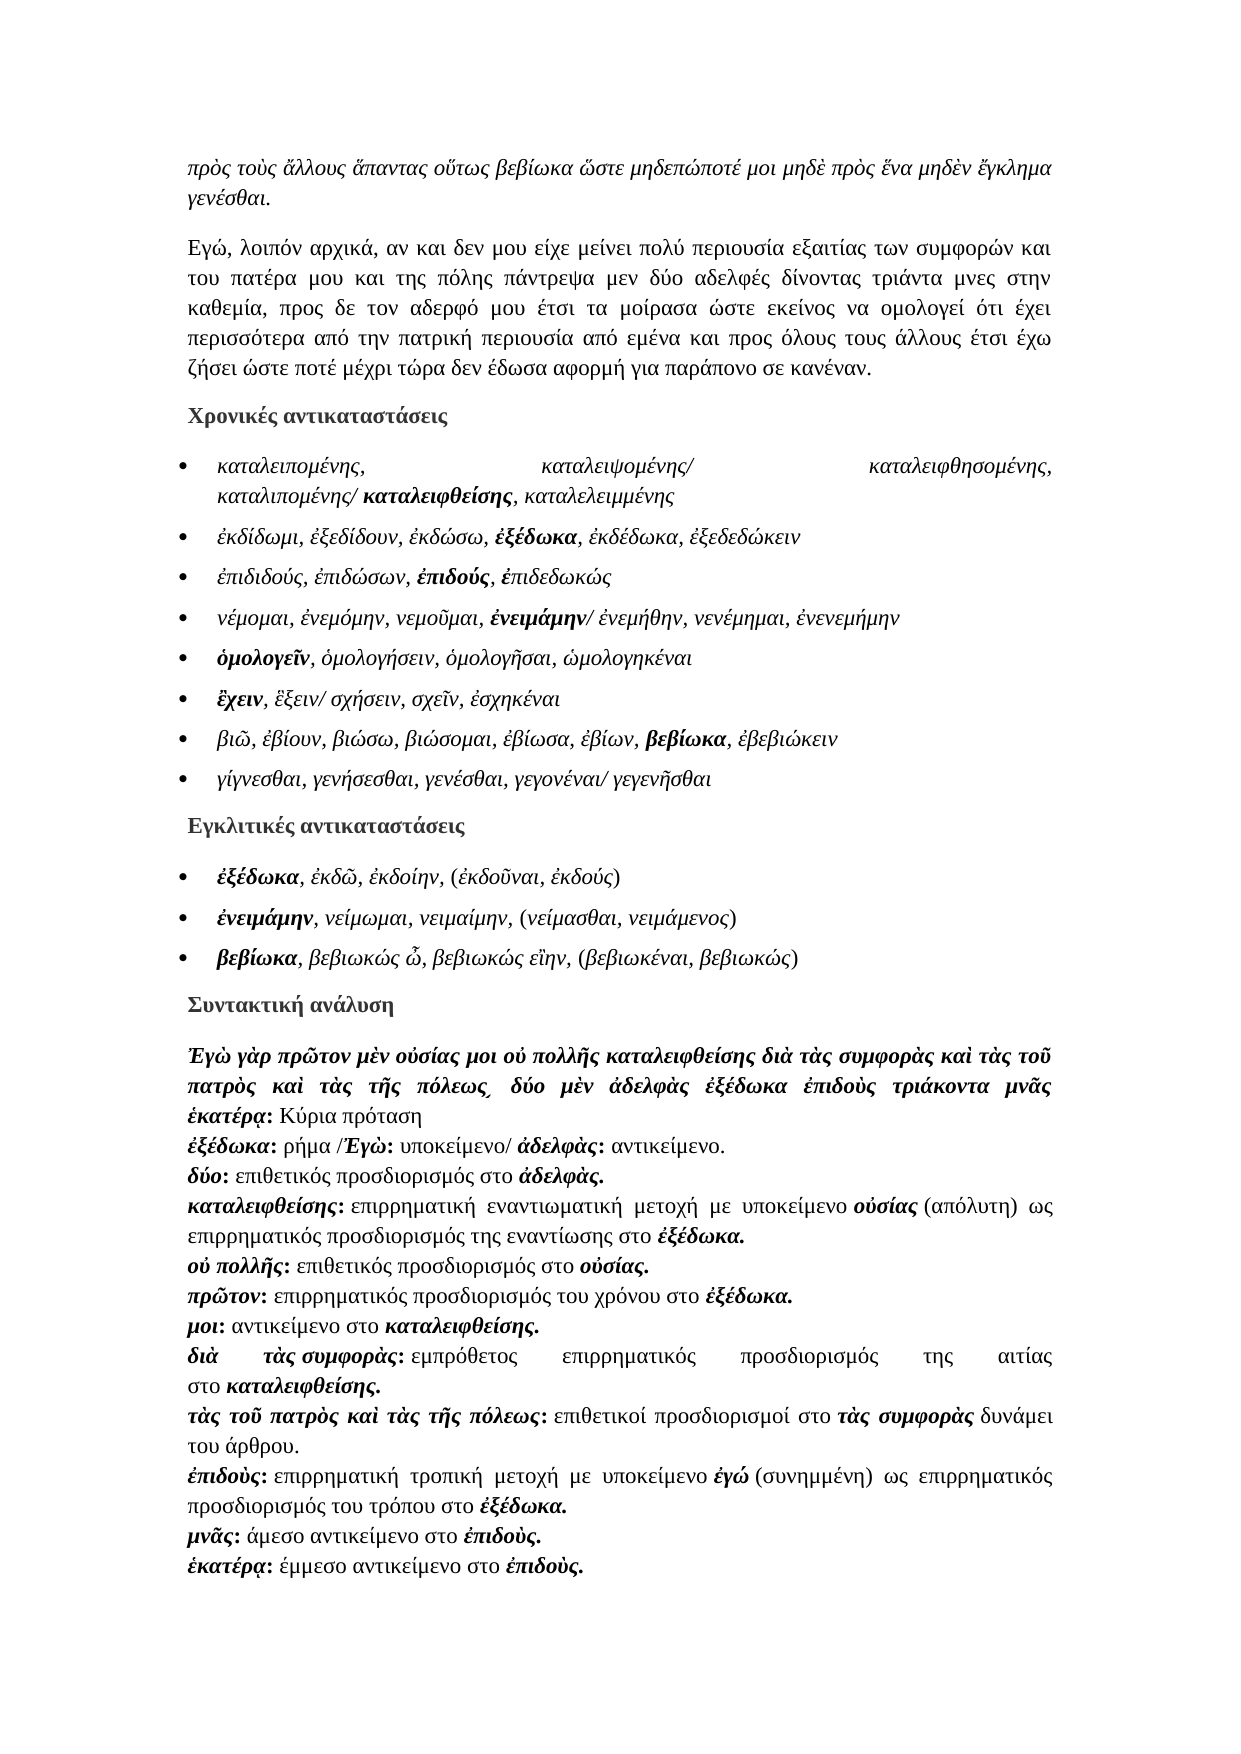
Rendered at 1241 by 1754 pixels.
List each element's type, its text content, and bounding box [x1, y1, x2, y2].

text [187, 150, 1053, 210]
list ἐνειμάμην, νείμωμαι, νειμαίμην, (νείμασθαι, νειμάμενος) [179, 900, 1053, 930]
text ἐξέδωκα: ρήμα /Ἐγὼ: υποκείμενο/ ἀδελφὰς: αντικείμενο. [187, 1129, 1053, 1159]
list ἐκδίδωμι, ἐξεδίδουν, ἐκδώσω, ἐξέδωκα, ἐκδέδωκα, ἐξεδεδώκειν [179, 519, 1053, 549]
text μνᾶς: άμεσο αντικείμενο στο ἐπιδοὺς. [187, 1519, 1053, 1549]
text Χρονικές αντικαταστάσεις [187, 402, 1053, 428]
text δύο: επιθετικός προσδιορισμός στο ἀδελφὰς. [187, 1159, 1053, 1189]
text Εγώ, λοιπόν αρχικά, αν και δεν μου είχε μείνει πολύ περιουσία εξαιτίας των συμφορών και του πατέρα μου και της πόλης πάντρεψα μεν δύο αδελφές δίνοντας τριάντα μνες στην καθεμία, προς δε τον αδερφό μου έτσι τα μοίρασα ώστε εκείνος να ομολογεί ότι έχει περισσότερα από την πατρική περιουσία από εμένα και προς όλους τους άλλους έτσι έχω ζήσει ώστε ποτέ μέχρι τώρα δεν έδωσα αφορμή για παράπονο σε κανέναν. [187, 231, 1053, 381]
text οὐ πολλῆς: επιθετικός προσδιορισμός στο οὐσίας. [187, 1249, 1053, 1279]
list νέμομαι, ἐνεμόμην, νεμοῦμαι, ἐνειμάμην/ ἐνεμήθην, νενέμημαι, ἐνενεμήμην [179, 600, 1053, 630]
text διὰ τὰς συμφορὰς: εμπρόθετος επιρρηματικός προσδιορισμός της αιτίας στο καταλειφθείσης. [187, 1339, 1053, 1399]
text τὰς τοῦ πατρὸς καὶ τὰς τῆς πόλεως: επιθετικοί προσδιορισμοί στο τὰς συμφορὰς δυνάμει του άρθρου. [187, 1399, 1053, 1459]
text καταλειφθείσης: επιρρηματική εναντιωματική μετοχή με υποκείμενο οὐσίας (απόλυτη) ως επιρρηματικός προσδιορισμός της εναντίωσης στο ἐξέδωκα. [187, 1189, 1053, 1249]
text Συντακτική ανάλυση [187, 991, 1053, 1018]
text ἐπιδοὺς: επιρρηματική τροπική μετοχή με υποκείμενο ἐγώ (συνημμένη) ως επιρρηματικός προσδιορισμός του τρόπου στο ἐξέδωκα. [187, 1459, 1053, 1519]
list ὁμολογεῖν, ὁμολογήσειν, ὁμολογῆσαι, ὡμολογηκέναι [179, 641, 1053, 671]
text Εγκλιτικές αντικαταστάσεις [187, 813, 1053, 839]
text μοι: αντικείμενο στο καταλειφθείσης. [187, 1309, 1053, 1339]
list ἐπιδιδούς, ἐπιδώσων, ἐπιδούς, ἐπιδεδωκώς [179, 560, 1053, 590]
list ἐξέδωκα, ἐκδῶ, ἐκδοίην, (ἐκδοῦναι, ἐκδούς) [179, 860, 1053, 890]
list γίγνεσθαι, γενήσεσθαι, γενέσθαι, γεγονέναι/ γεγενῆσθαι [179, 762, 1053, 792]
list ἒχειν, ἓξειν/ σχήσειν, σχεῖν, ἐσχηκέναι [179, 681, 1053, 711]
list βιῶ, ἐβίουν, βιώσω, βιώσομαι, ἐβίωσα, ἐβίων, βεβίωκα, ἐβεβιώκειν [179, 721, 1053, 751]
text Ἐγὼ γὰρ πρῶτον μὲν οὐσίας μοι οὐ πολλῆς καταλειφθείσης διὰ τὰς συμφορὰς καὶ τὰς τοῦ πατρὸς καὶ τὰς τῆς πόλεως͵ δύο μὲν ἀδελφὰς ἐξέδωκα ἐπιδοὺς τριάκοντα μνᾶς ἑκατέρᾳ: Κύρια πρόταση [187, 1039, 1053, 1129]
list καταλειπομένης, καταλειψομένης/ καταλειφθησομένης, καταλιπομένης/ καταλειφθείσης, καταλελειμμένης [179, 449, 1053, 509]
text πρῶτον: επιρρηματικός προσδιορισμός του χρόνου στο ἐξέδωκα. [187, 1279, 1053, 1309]
list βεβίωκα, βεβιωκώς ὦ, βεβιωκώς εἲην, (βεβιωκέναι, βεβιωκώς) [179, 941, 1053, 971]
text ἑκατέρᾳ: έμμεσο αντικείμενο στο ἐπιδοὺς. [187, 1549, 1053, 1579]
